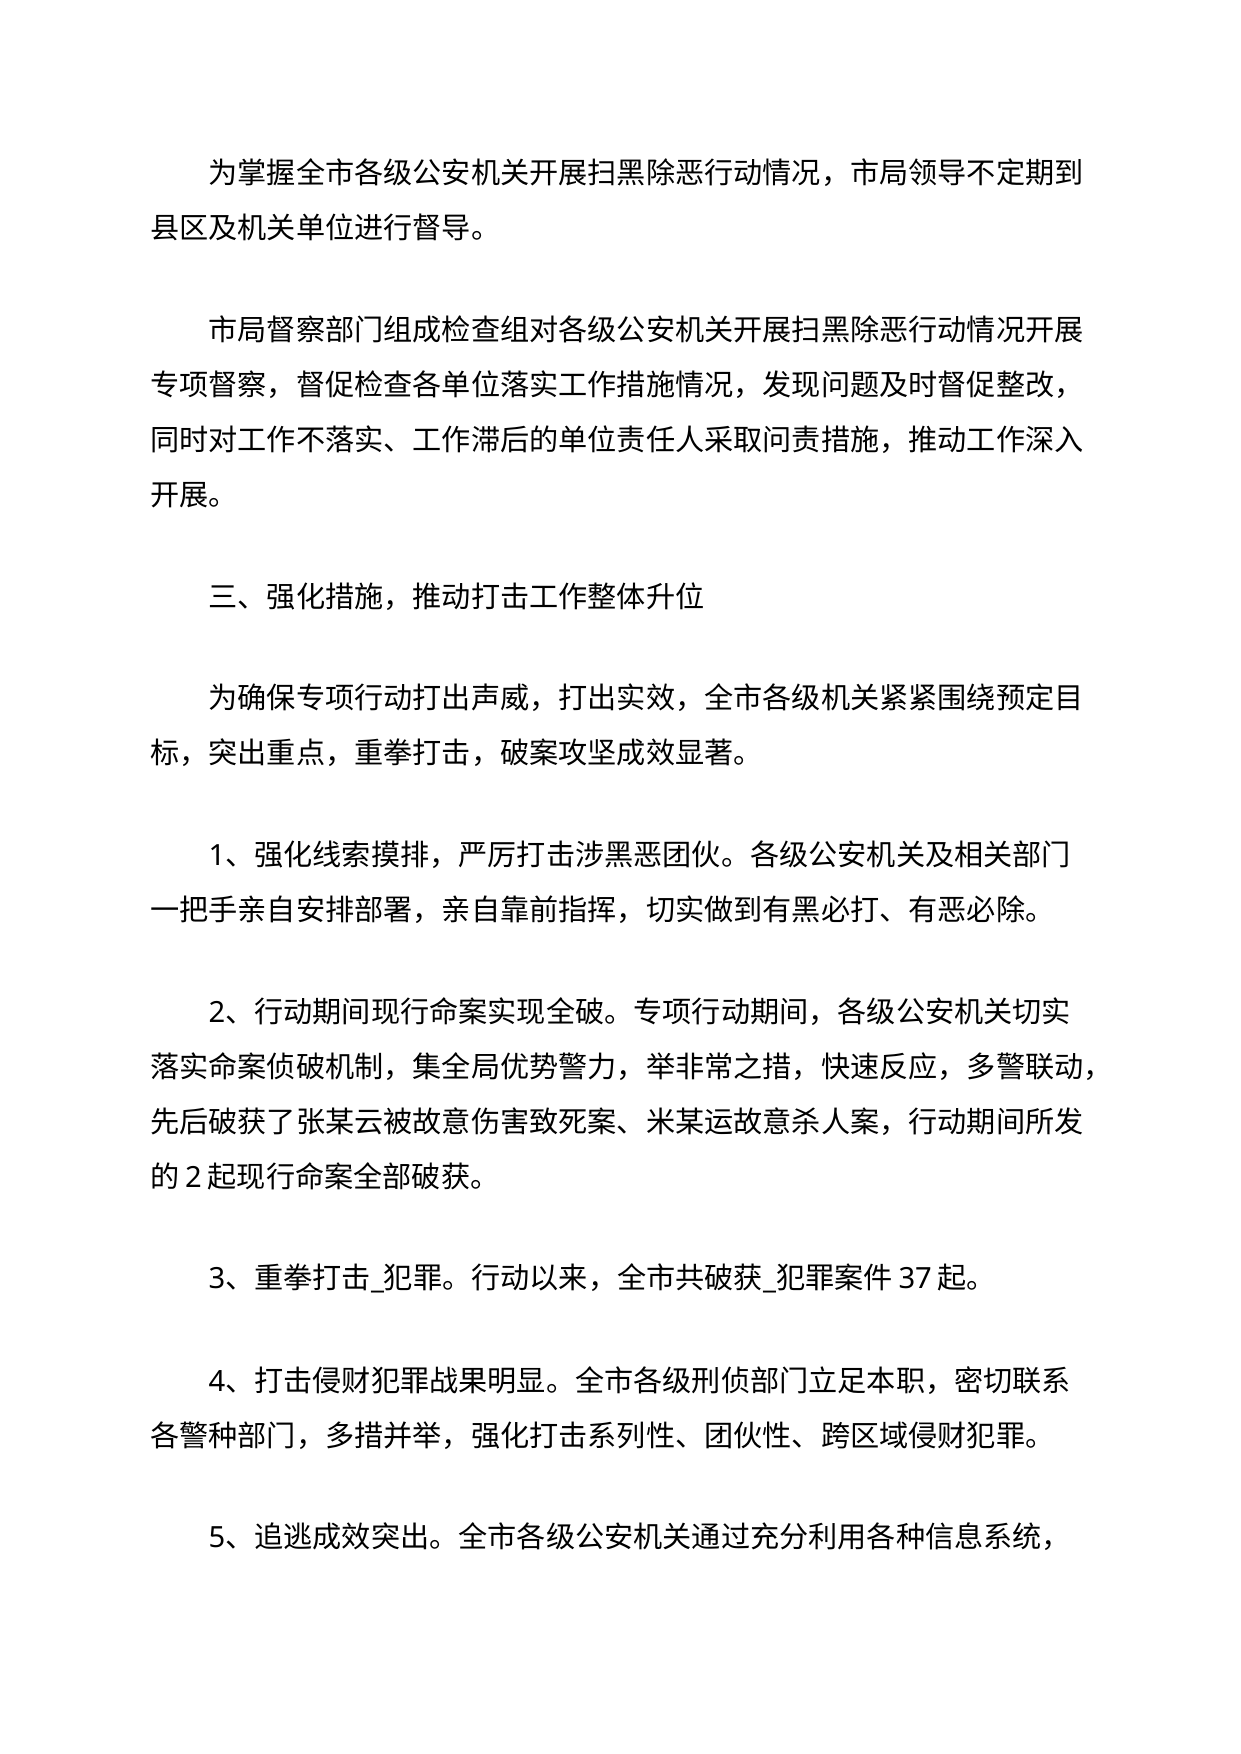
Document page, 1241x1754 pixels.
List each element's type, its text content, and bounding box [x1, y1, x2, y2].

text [150, 1514, 1090, 1556]
text 市局督察部门组成检查组对各级公安机关开展扫黑除恶行动情况开展专项督察，督促检查各单位落实工作措施情况，发现问题及时督促整改，同时对工作不落实、工作滞后的单位责任人采取问责措施，推动工作深入开展。 [150, 307, 1090, 514]
text 1、强化线索摸排，严厉打击涉黑恶团伙。各级公安机关及相关部门一把手亲自安排部署，亲自靠前指挥，切实做到有黑必打、有恶必除。 [150, 832, 1090, 929]
text 为掌握全市各级公安机关开展扫黑除恶行动情况，市局领导不定期到县区及机关单位进行督导。 [150, 150, 1090, 247]
text 为确保专项行动打出声威，打出实效，全市各级机关紧紧围绕预定目标，突出重点，重拳打击，破案攻坚成效显著。 [150, 675, 1090, 772]
text 4、打击侵财犯罪战果明显。全市各级刑侦部门立足本职，密切联系各警种部门，多措并举，强化打击系列性、团伙性、跨区域侵财犯罪。 [150, 1357, 1090, 1454]
text 三、强化措施，推动打击工作整体升位 [150, 573, 1090, 615]
text 3、重拳打击_犯罪。行动以来，全市共破获_犯罪案件37起。 [150, 1255, 1090, 1297]
text 2、行动期间现行命案实现全破。专项行动期间，各级公安机关切实落实命案侦破机制，集全局优势警力，举非常之措，快速反应，多警联动，先后破获了张某云被故意伤害致死案、米某运故意杀人案，行动期间所发的2起现行命案全部破获。 [150, 988, 1090, 1196]
